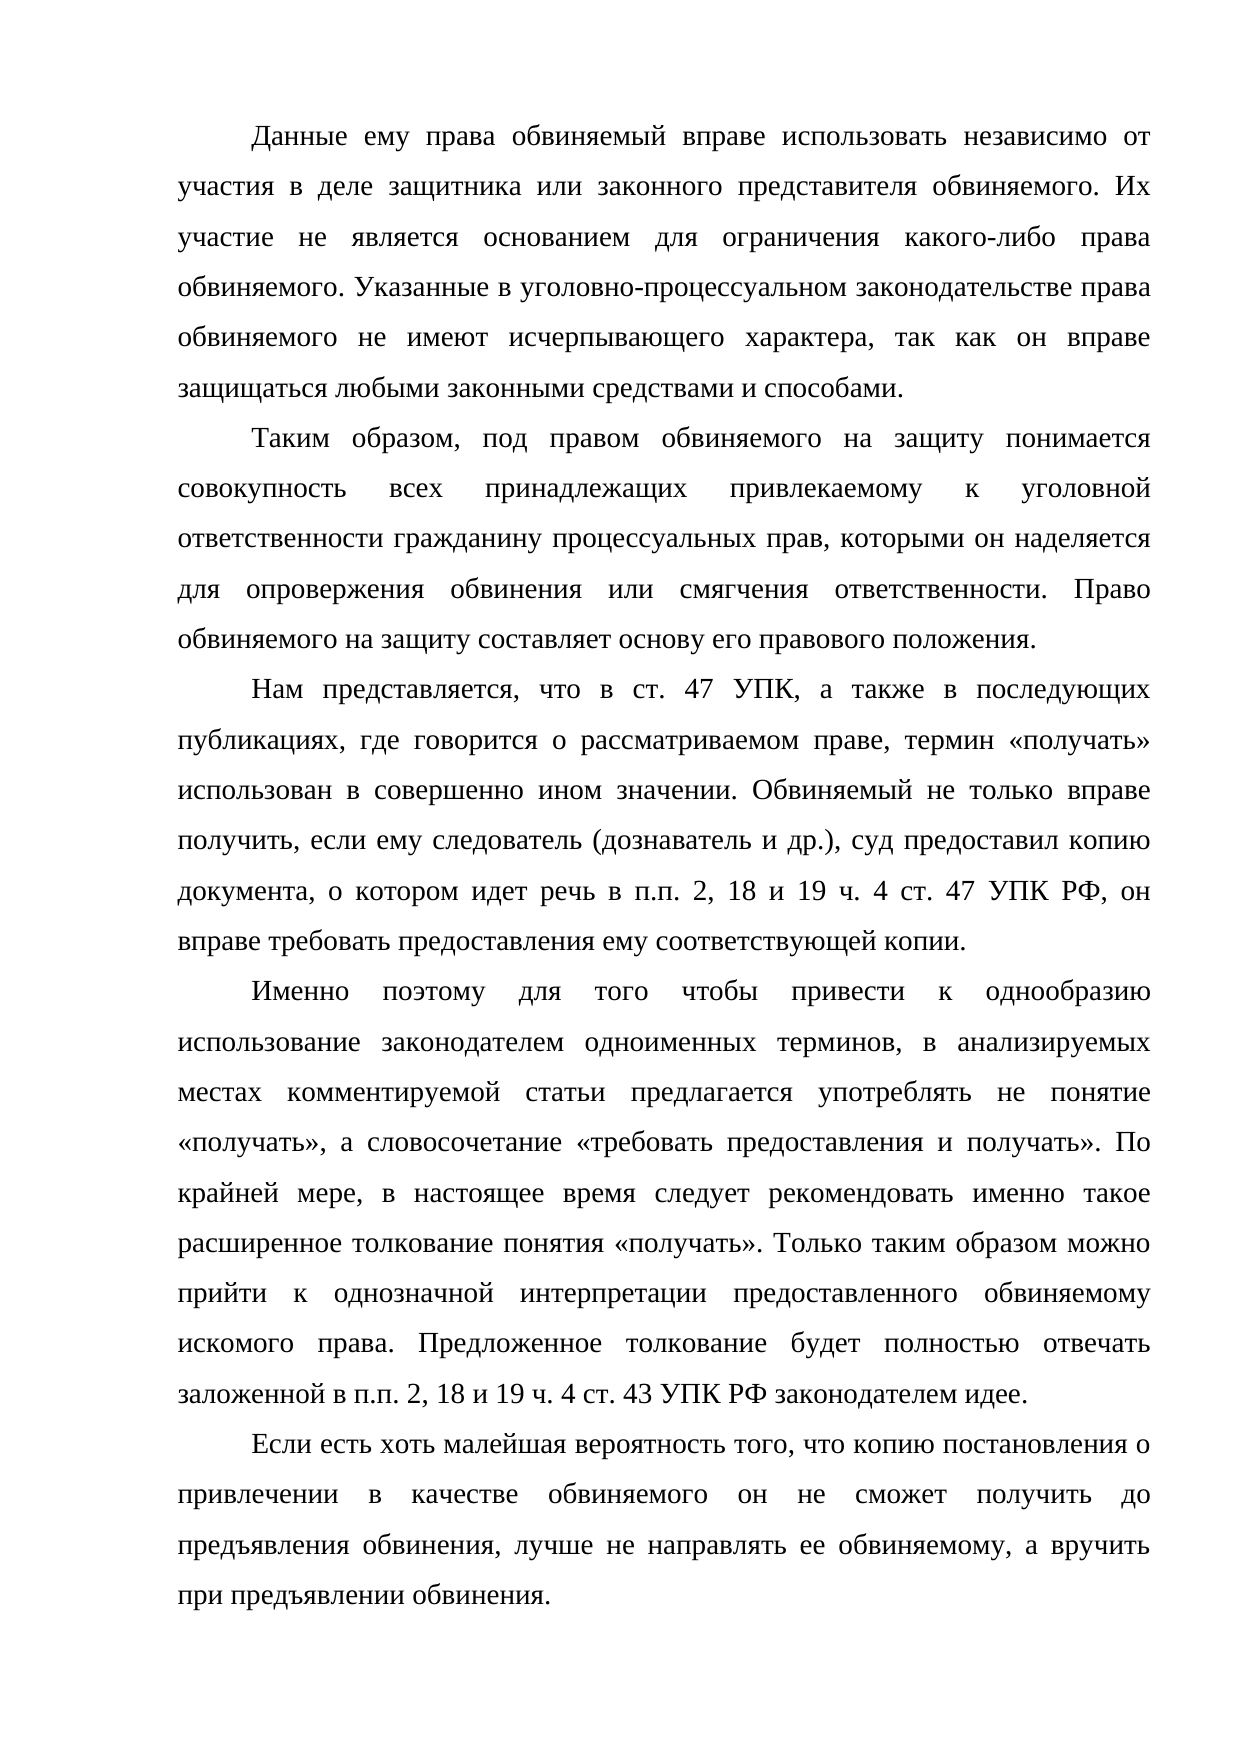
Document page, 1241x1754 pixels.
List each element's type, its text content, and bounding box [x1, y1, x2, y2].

text Данные ему права обвиняемый вправе использовать независимо от участия в деле защитника или законного представителя обвиняемого. Их участие не является основанием для ограничения какого-либо права обвиняемого. Указанные в уголовно-процессуальном законодательстве права обвиняемого не имеют исчерпывающего характера, так как он вправе защищаться любыми законными средствами и способами. [177, 118, 1152, 403]
text Таким образом, под правом обвиняемого на защиту понимается совокупность всех принадлежащих привлекаемому к уголовной ответственности гражданину процессуальных прав, которыми он наделяется для опровержения обвинения или смягчения ответственности. Право обвиняемого на защиту составляет основу его правового положения. [177, 420, 1152, 655]
text Если есть хоть малейшая вероятность того, что копию постановления о привлечении в качестве обвиняемого он не сможет получить до предъявления обвинения, лучше не направлять ее обвиняемому, а вручить при предъявлении обвинения. [177, 1426, 1152, 1611]
text Именно поэтому для того чтобы привести к однообразию использование законодателем одноименных терминов, в анализируемых местах комментируемой статьи предлагается употреблять не понятие «получать», а словосочетание «требовать предоставления и получать». По крайней мере, в настоящее время следует рекомендовать именно такое расширенное толкование понятия «получать». Только таким образом можно прийти к однозначной интерпретации предоставленного обвиняемому искомого права. Предложенное толкование будет полностью отвечать заложенной в п.п. 2, 18 и 19 ч. 4 ст. 43 УПК РФ законодателем идее. [177, 973, 1152, 1409]
text Нам представляется, что в ст. 47 УПК, а также в последующих публикациях, где говорится о рассматриваемом праве, термин «получать» использован в совершенно ином значении. Обвиняемый не только вправе получить, если ему следователь (дознаватель и др.), суд предоставил копию документа, о котором идет речь в п.п. 2, 18 и 19 ч. 4 ст. 47 УПК РФ, он вправе требовать предоставления ему соответствующей копии. [177, 672, 1152, 957]
